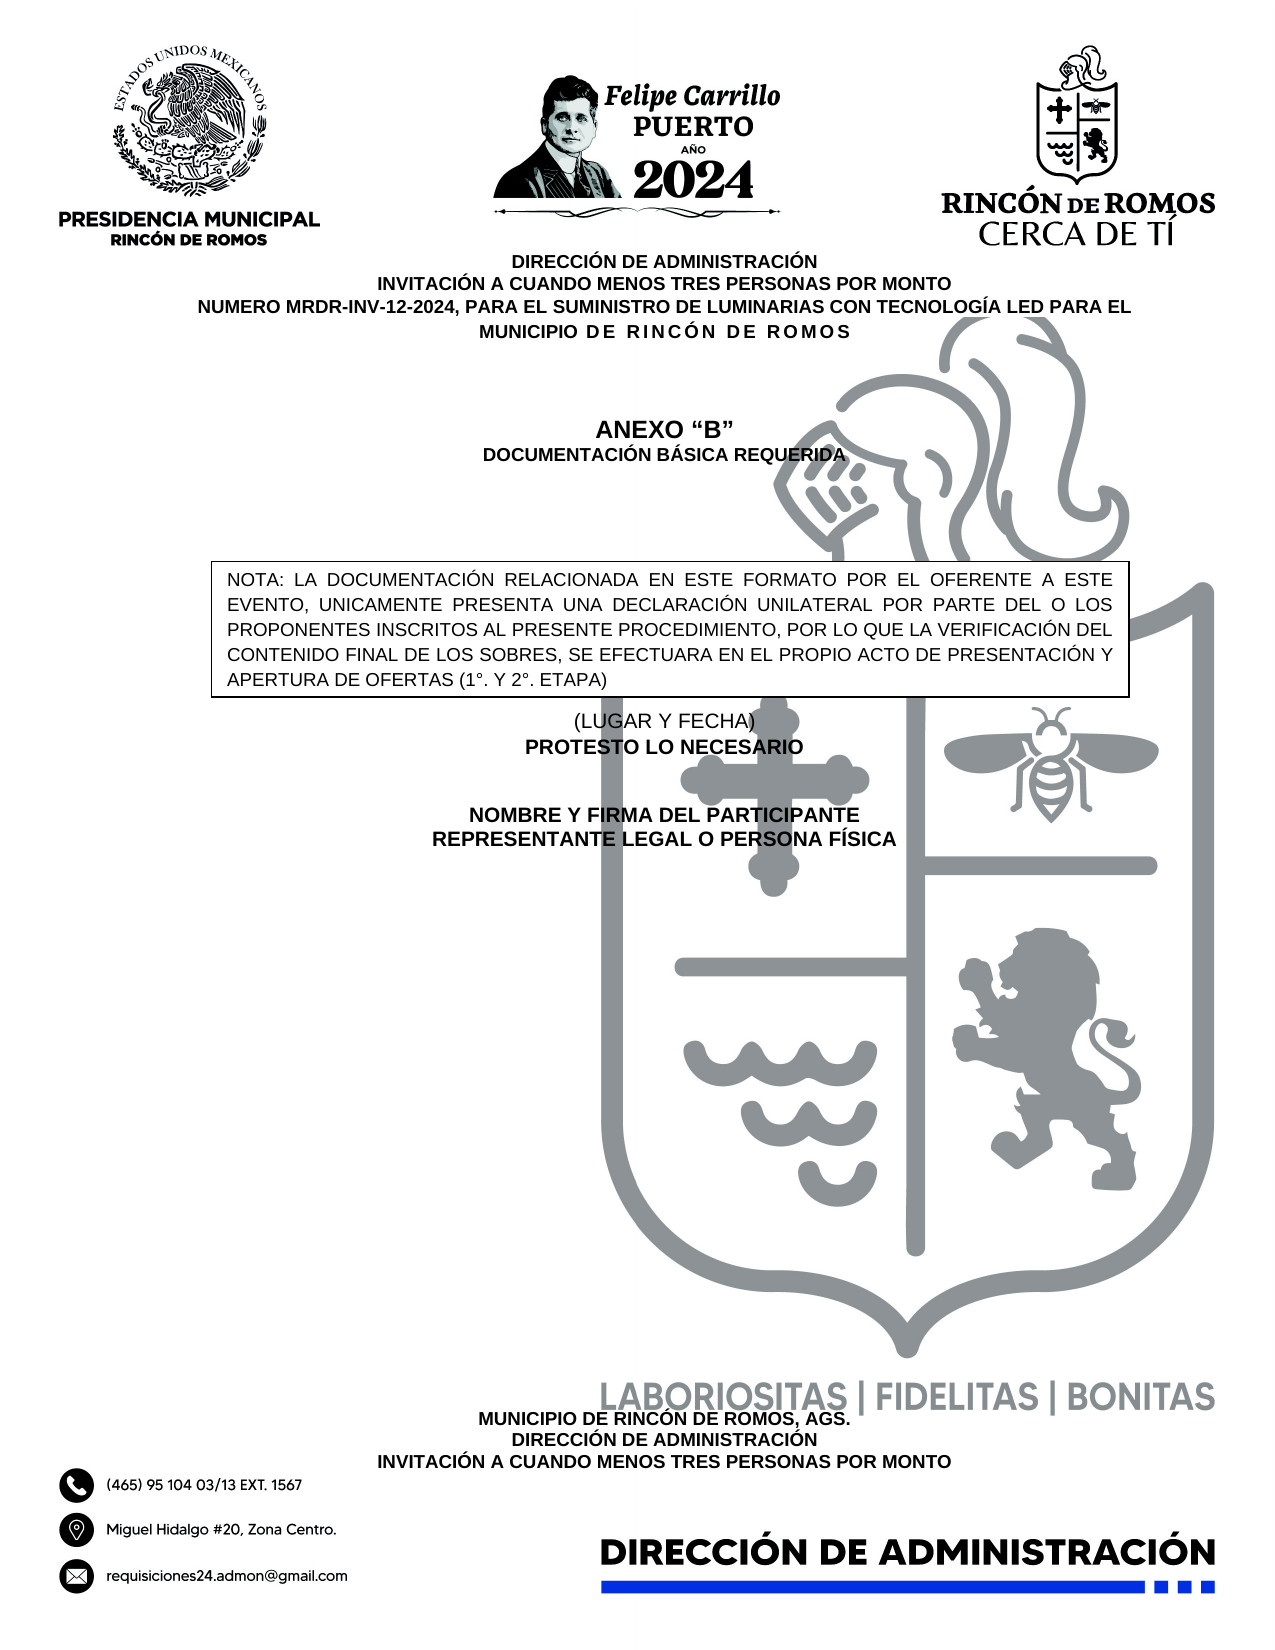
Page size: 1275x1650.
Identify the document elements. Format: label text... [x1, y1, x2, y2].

text ANEXO “B” [177, 416, 1152, 444]
text PROTESTO LO NECESARIO [177, 735, 1152, 759]
text DIRECCIÓN DE ADMINISTRACIÓN [177, 251, 1152, 273]
text REPRESENTANTE LEGAL O PERSONA FÍSICA [177, 827, 1152, 851]
text DIRECCIÓN DE ADMINISTRACIÓN [177, 1429, 1152, 1451]
text INVITACIÓN A CUANDO MENOS TRES PERSONAS POR MONTO [177, 273, 1152, 294]
text NOMBRE Y FIRMA DEL PARTICIPANTE [177, 803, 1152, 827]
text (LUGAR Y FECHA) [177, 586, 1152, 733]
text MUNICIPIO DE RINCÓN DE ROMOS, AGS. [177, 1408, 1152, 1429]
text INVITACIÓN A CUANDO MENOS TRES PERSONAS POR MONTO [177, 1451, 1152, 1472]
picture [0, 3, 1274, 1650]
text DOCUMENTACIÓN BÁSICA REQUERIDA [177, 444, 1152, 466]
text NUMERO MRDR-INV-12-2024, PARA EL SUMINISTRO DE LUMINARIAS CON TECNOLOGÍA LED PARA EL MUNICIPIO DE RINCÓN DE ROMOS [177, 296, 1152, 342]
